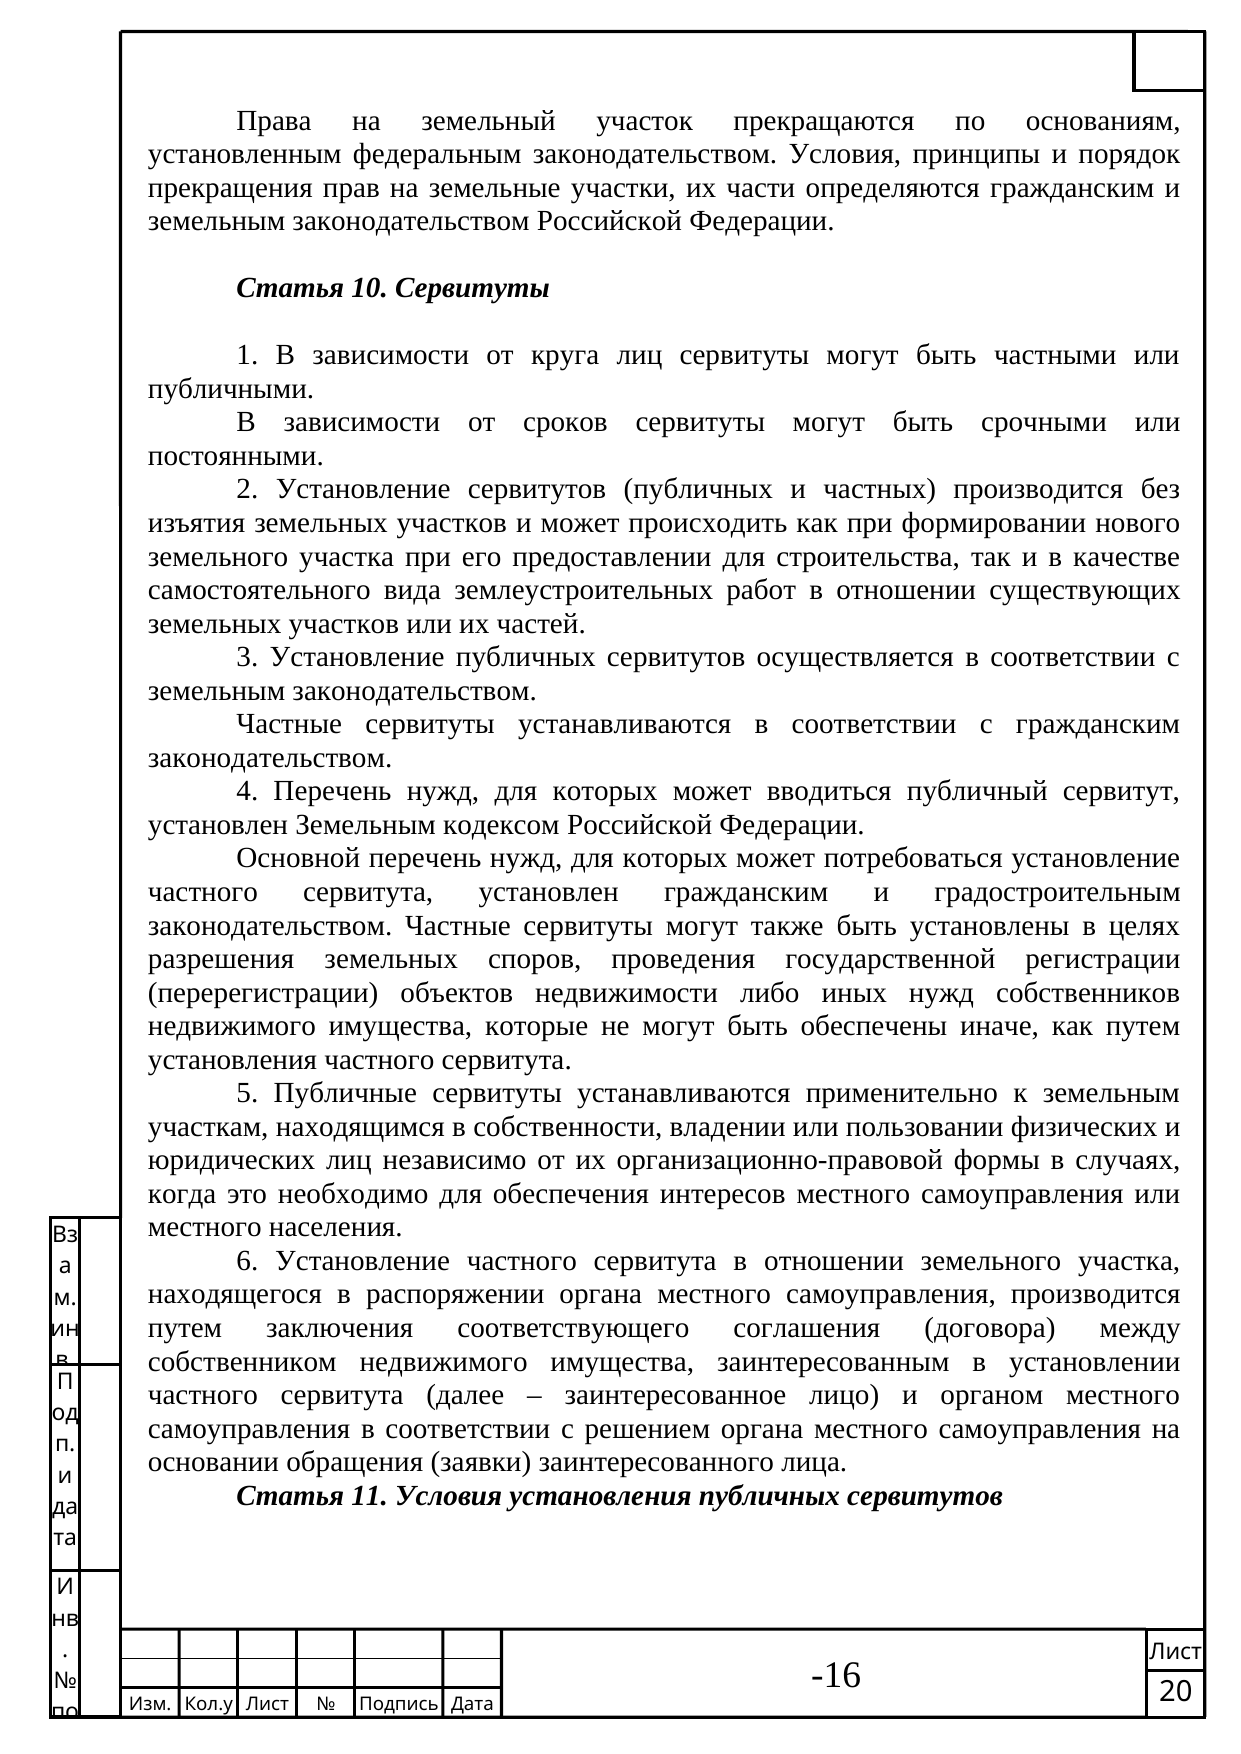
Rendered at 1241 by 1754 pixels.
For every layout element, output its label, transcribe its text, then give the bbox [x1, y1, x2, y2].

text 6. Установление частного сервитута в отношении земельного участка, находящегося в распоряжении органа местного самоуправления, производится путем заключения соответствующего соглашения (договора) между собственником недвижимого имущества, заинтересованным в установлении частного сервитута (далее – заинтересованное лицо) и органом местного самоуправления в соответствии с решением органа местного самоуправления на основании обращения (заявки) заинтересованного лица. [148, 1243, 1181, 1478]
text В зависимости от сроков сервитуты могут быть срочными или постоянными. [148, 404, 1181, 472]
text 2. Установление сервитутов (публичных и частных) производится без изъятия земельных участков и может происходить как при формировании нового земельного участка при его предоставлении для строительства, так и в качестве самостоятельного вида землеустроительных работ в отношении существующих земельных участков или их частей. [148, 472, 1181, 639]
text 1. В зависимости от круга лиц сервитуты могут быть частными или публичными. [148, 337, 1181, 404]
text Статья 11. Условия установления публичных сервитутов [148, 1478, 1181, 1511]
text Статья 10. Сервитуты [148, 270, 1181, 304]
text 4. Перечень нужд, для которых может вводиться публичный сервитут, установлен Земельным кодексом Российской Федерации. [148, 773, 1181, 841]
text 5. Публичные сервитуты устанавливаются применительно к земельным участкам, находящимся в собственности, владении или пользовании физических и юридических лиц независимо от их организационно-правовой формы в случаях, когда это необходимо для обеспечения интересов местного самоуправления или местного населения. [148, 1075, 1181, 1243]
text Основной перечень нужд, для которых может потребоваться установление частного сервитута, установлен гражданским и градостроительным законодательством. Частные сервитуты могут также быть установлены в целях разрешения земельных споров, проведения государственной регистрации (перерегистрации) объектов недвижимости либо иных нужд собственников недвижимого имущества, которые не могут быть обеспечены иначе, как путем установления частного сервитута. [148, 841, 1181, 1075]
text 3. Установление публичных сервитутов осуществляется в соответствии с земельным законодательством. [148, 639, 1181, 706]
text Частные сервитуты устанавливаются в соответствии с гражданским законодательством. [148, 706, 1181, 773]
text Права на земельный участок прекращаются по основаниям, установленным федеральным законодательством. Условия, принципы и порядок прекращения прав на земельные участки, их части определяются гражданским и земельным законодательством Российской Федерации. [148, 103, 1181, 237]
